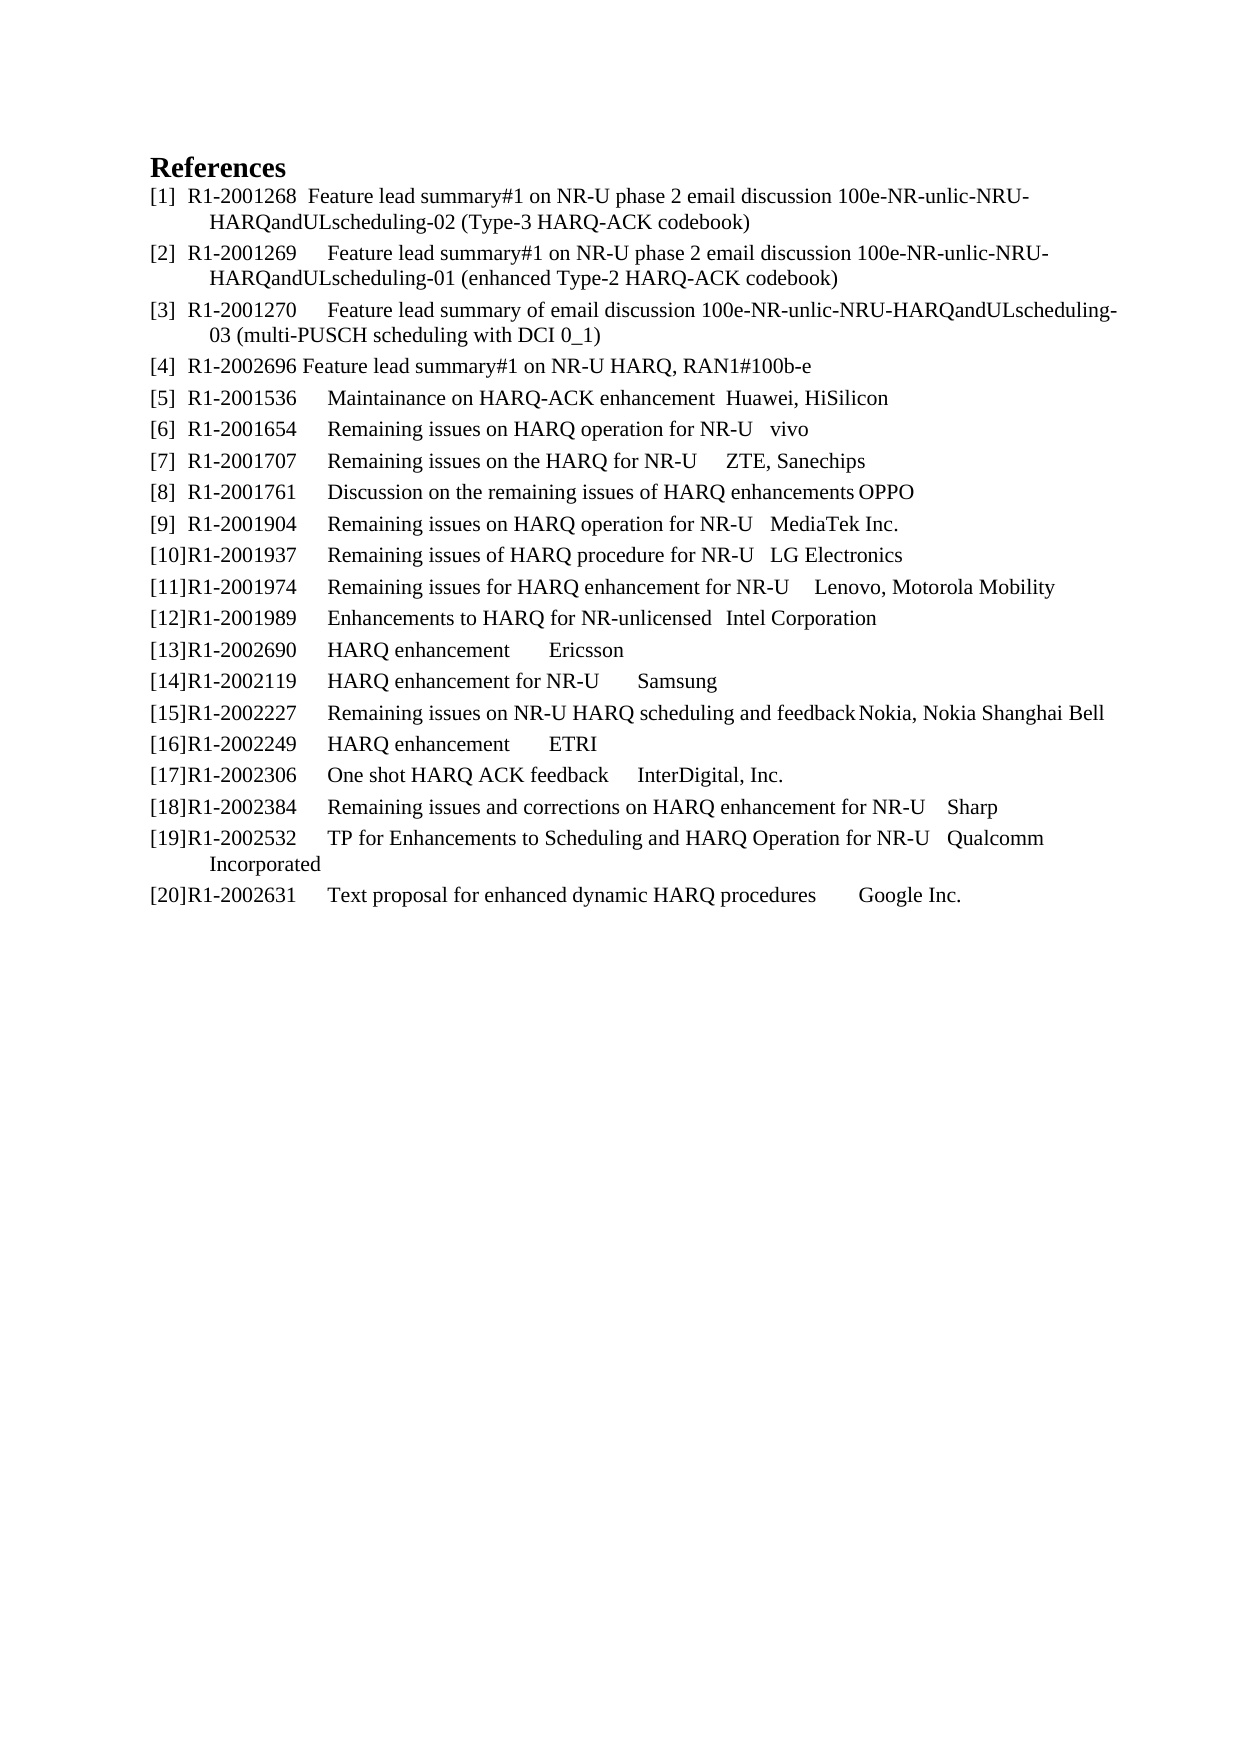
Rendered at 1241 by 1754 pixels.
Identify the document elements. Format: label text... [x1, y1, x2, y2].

text R1-2001989 Enhancements to HARQ for NR-unlicensed Intel Corporation [150, 605, 1120, 630]
text R1-2001536 Maintainance on HARQ-ACK enhancement Huawei, HiSilicon [150, 385, 1120, 410]
text R1-2002696 Feature lead summary#1 on NR-U HARQ, RAN1#100b-e [150, 353, 1120, 379]
text R1-2002227 Remaining issues on NR-U HARQ scheduling and feedback Nokia, Nokia Shanghai Bell [150, 699, 1120, 725]
text R1-2001937 Remaining issues of HARQ procedure for NR-U LG Electronics [150, 542, 1120, 567]
text R1-2002119 HARQ enhancement for NR-U Samsung [150, 668, 1120, 693]
text R1-2002631 Text proposal for enhanced dynamic HARQ procedures Google Inc. [150, 882, 1120, 907]
text R1-2001974 Remaining issues for HARQ enhancement for NR-U Lenovo, Motorola Mobility [150, 574, 1120, 599]
text R1-2002306 One shot HARQ ACK feedback InterDigital, Inc. [150, 762, 1120, 788]
text R1-2002384 Remaining issues and corrections on HARQ enhancement for NR-U Sharp [150, 794, 1120, 819]
text R1-2002690 HARQ enhancement Ericsson [150, 637, 1120, 662]
subtitle References [150, 150, 1120, 183]
text R1-2001270 Feature lead summary of email discussion 100e-NR-unlic-NRU-HARQandULscheduling-03 (multi-PUSCH scheduling with DCI 0_1) [150, 297, 1120, 347]
text R1-2002249 HARQ enhancement ETRI [150, 731, 1120, 756]
text R1-2001268 Feature lead summary#1 on NR-U phase 2 email discussion 100e-NR-unlic-NRU-HARQandULscheduling-02 (Type-3 HARQ-ACK codebook) [150, 183, 1120, 234]
text R1-2001654 Remaining issues on HARQ operation for NR-U vivo [150, 416, 1120, 442]
text R1-2001269 Feature lead summary#1 on NR-U phase 2 email discussion 100e-NR-unlic-NRU-HARQandULscheduling-01 (enhanced Type-2 HARQ-ACK codebook) [150, 240, 1120, 291]
text R1-2001761 Discussion on the remaining issues of HARQ enhancements OPPO [150, 479, 1120, 504]
text R1-2002532 TP for Enhancements to Scheduling and HARQ Operation for NR-U Qualcomm Incorporated [150, 825, 1120, 876]
text R1-2001707 Remaining issues on the HARQ for NR-U ZTE, Sanechips [150, 448, 1120, 473]
text R1-2001904 Remaining issues on HARQ operation for NR-U MediaTek Inc. [150, 511, 1120, 536]
